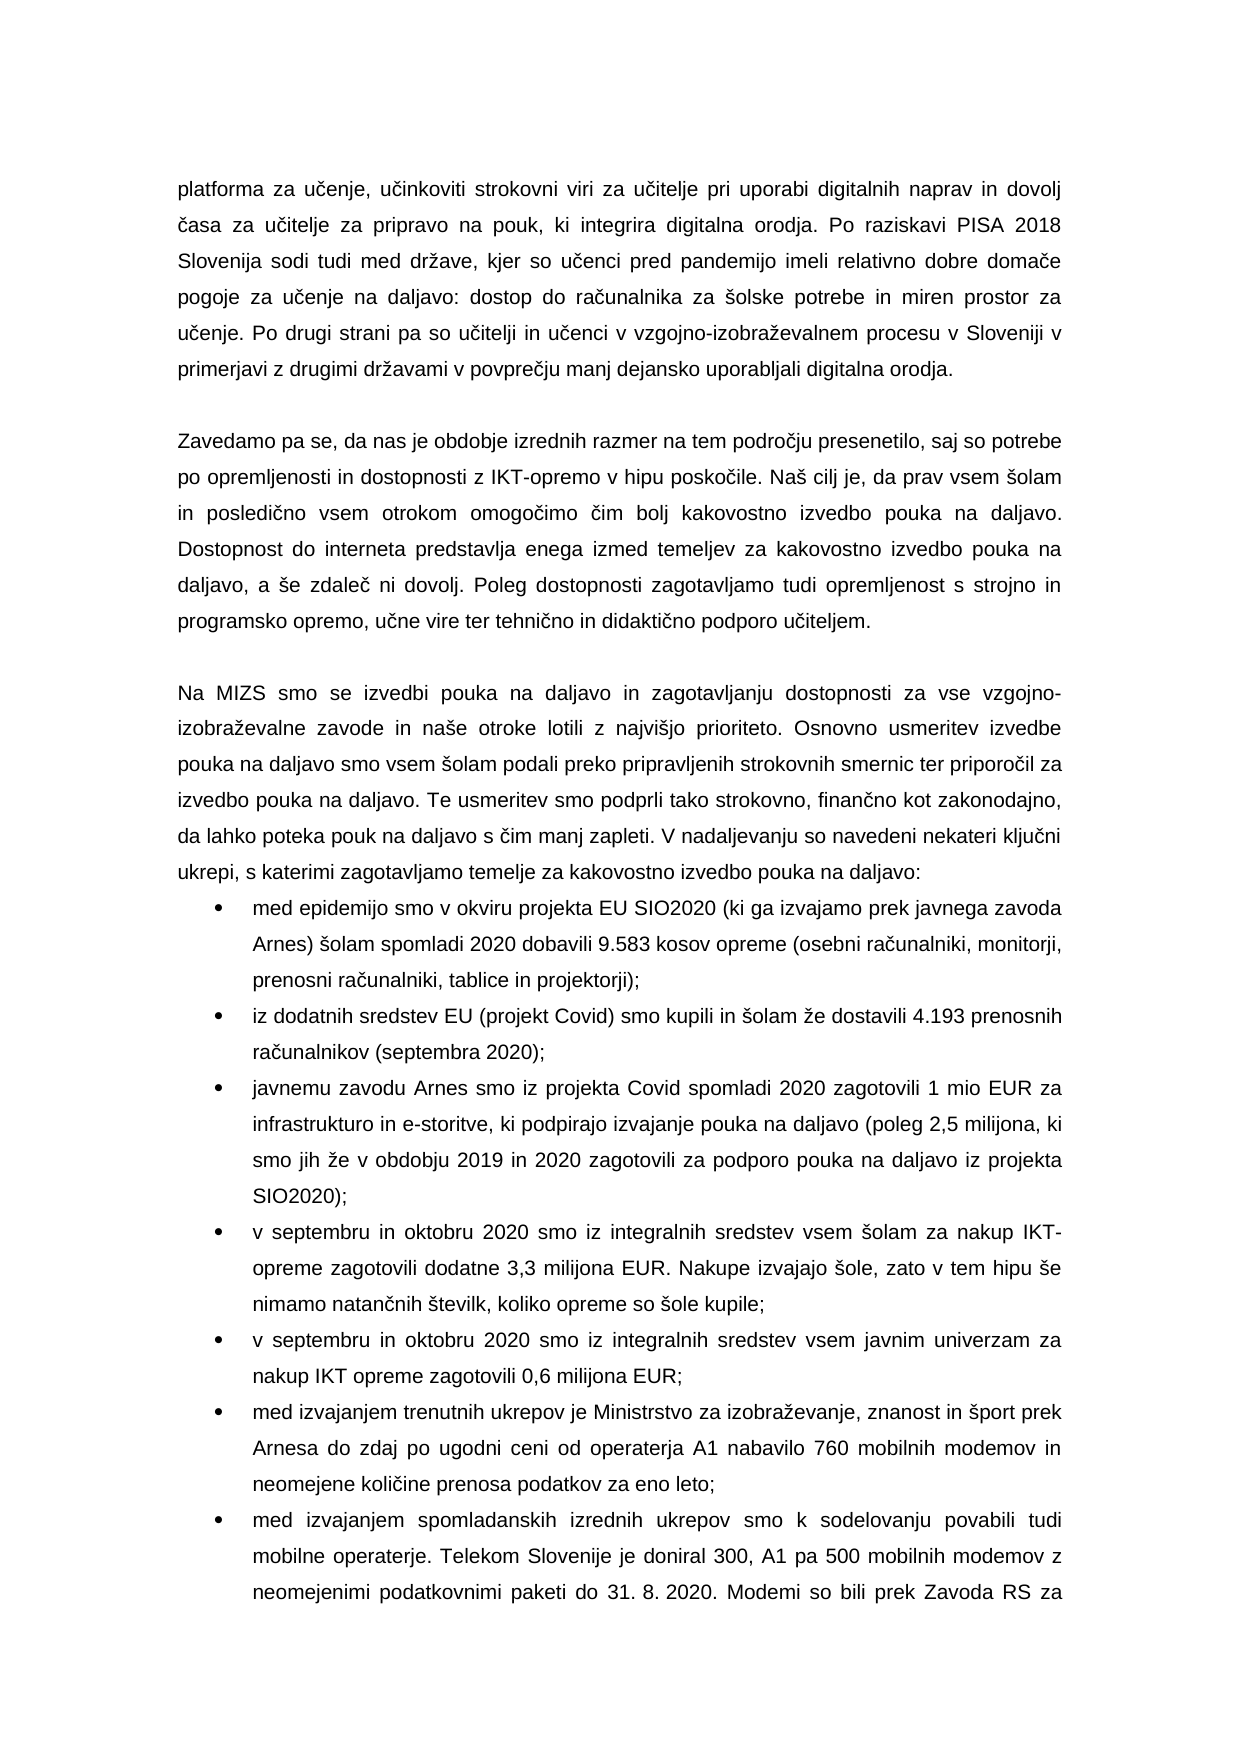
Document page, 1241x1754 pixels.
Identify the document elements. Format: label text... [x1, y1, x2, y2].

text Na MIZS smo se izvedbi pouka na daljavo in zagotavljanju dostopnosti za vse vzgojno-izobraževalne zavode in naše otroke lotili z najvišjo prioriteto. Osnovno usmeritev izvedbe pouka na daljavo smo vsem šolam podali preko pripravljenih strokovnih smernic ter priporočil za izvedbo pouka na daljavo. Te usmeritev smo podprli tako strokovno, finančno kot zakonodajno, da lahko poteka pouk na daljavo s čim manj zapleti. V nadaljevanju so navedeni nekateri ključni ukrepi, s katerimi zagotavljamo temelje za kakovostno izvedbo pouka na daljavo: [177, 680, 1063, 884]
list med epidemijo smo v okviru projekta EU SIO2020 (ki ga izvajamo prek javnega zavoda Arnes) šolam spomladi 2020 dobavili 9.583 kosov opreme (osebni računalniki, monitorji, prenosni računalniki, tablice in projektorji); [215, 896, 1063, 992]
list v septembru in oktobru 2020 smo iz integralnih sredstev vsem šolam za nakup IKT-opreme zagotovili dodatne 3,3 milijona EUR. Nakupe izvajajo šole, zato v tem hipu še nimamo natančnih številk, koliko opreme so šole kupile; [215, 1220, 1063, 1316]
list v septembru in oktobru 2020 smo iz integralnih sredstev vsem javnim univerzam za nakup IKT opreme zagotovili 0,6 milijona EUR; [215, 1328, 1063, 1388]
list javnemu zavodu Arnes smo iz projekta Covid spomladi 2020 zagotovili 1 mio EUR za infrastrukturo in e-storitve, ki podpirajo izvajanje pouka na daljavo (poleg 2,5 milijona, ki smo jih že v obdobju 2019 in 2020 zagotovili za podporo pouka na daljavo iz projekta SIO2020); [215, 1076, 1063, 1208]
list med izvajanjem trenutnih ukrepov je Ministrstvo za izobraževanje, znanost in šport prek Arnesa do zdaj po ugodni ceni od operaterja A1 nabavilo 760 mobilnih modemov in neomejene količine prenosa podatkov za eno leto; [215, 1399, 1063, 1496]
list iz dodatnih sredstev EU (projekt Covid) smo kupili in šolam že dostavili 4.193 prenosnih računalnikov (septembra 2020); [215, 1004, 1063, 1064]
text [177, 177, 1063, 381]
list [215, 1507, 1063, 1603]
text Zavedamo pa se, da nas je obdobje izrednih razmer na tem področju presenetilo, saj so potrebe po opremljenosti in dostopnosti z IKT-opremo v hipu poskočile. Naš cilj je, da prav vsem šolam in posledično vsem otrokom omogočimo čim bolj kakovostno izvedbo pouka na daljavo. Dostopnost do interneta predstavlja enega izmed temeljev za kakovostno izvedbo pouka na daljavo, a še zdaleč ni dovolj. Poleg dostopnosti zagotavljamo tudi opremljenost s strojno in programsko opremo, učne vire ter tehnično in didaktično podporo učiteljem. [177, 429, 1063, 632]
